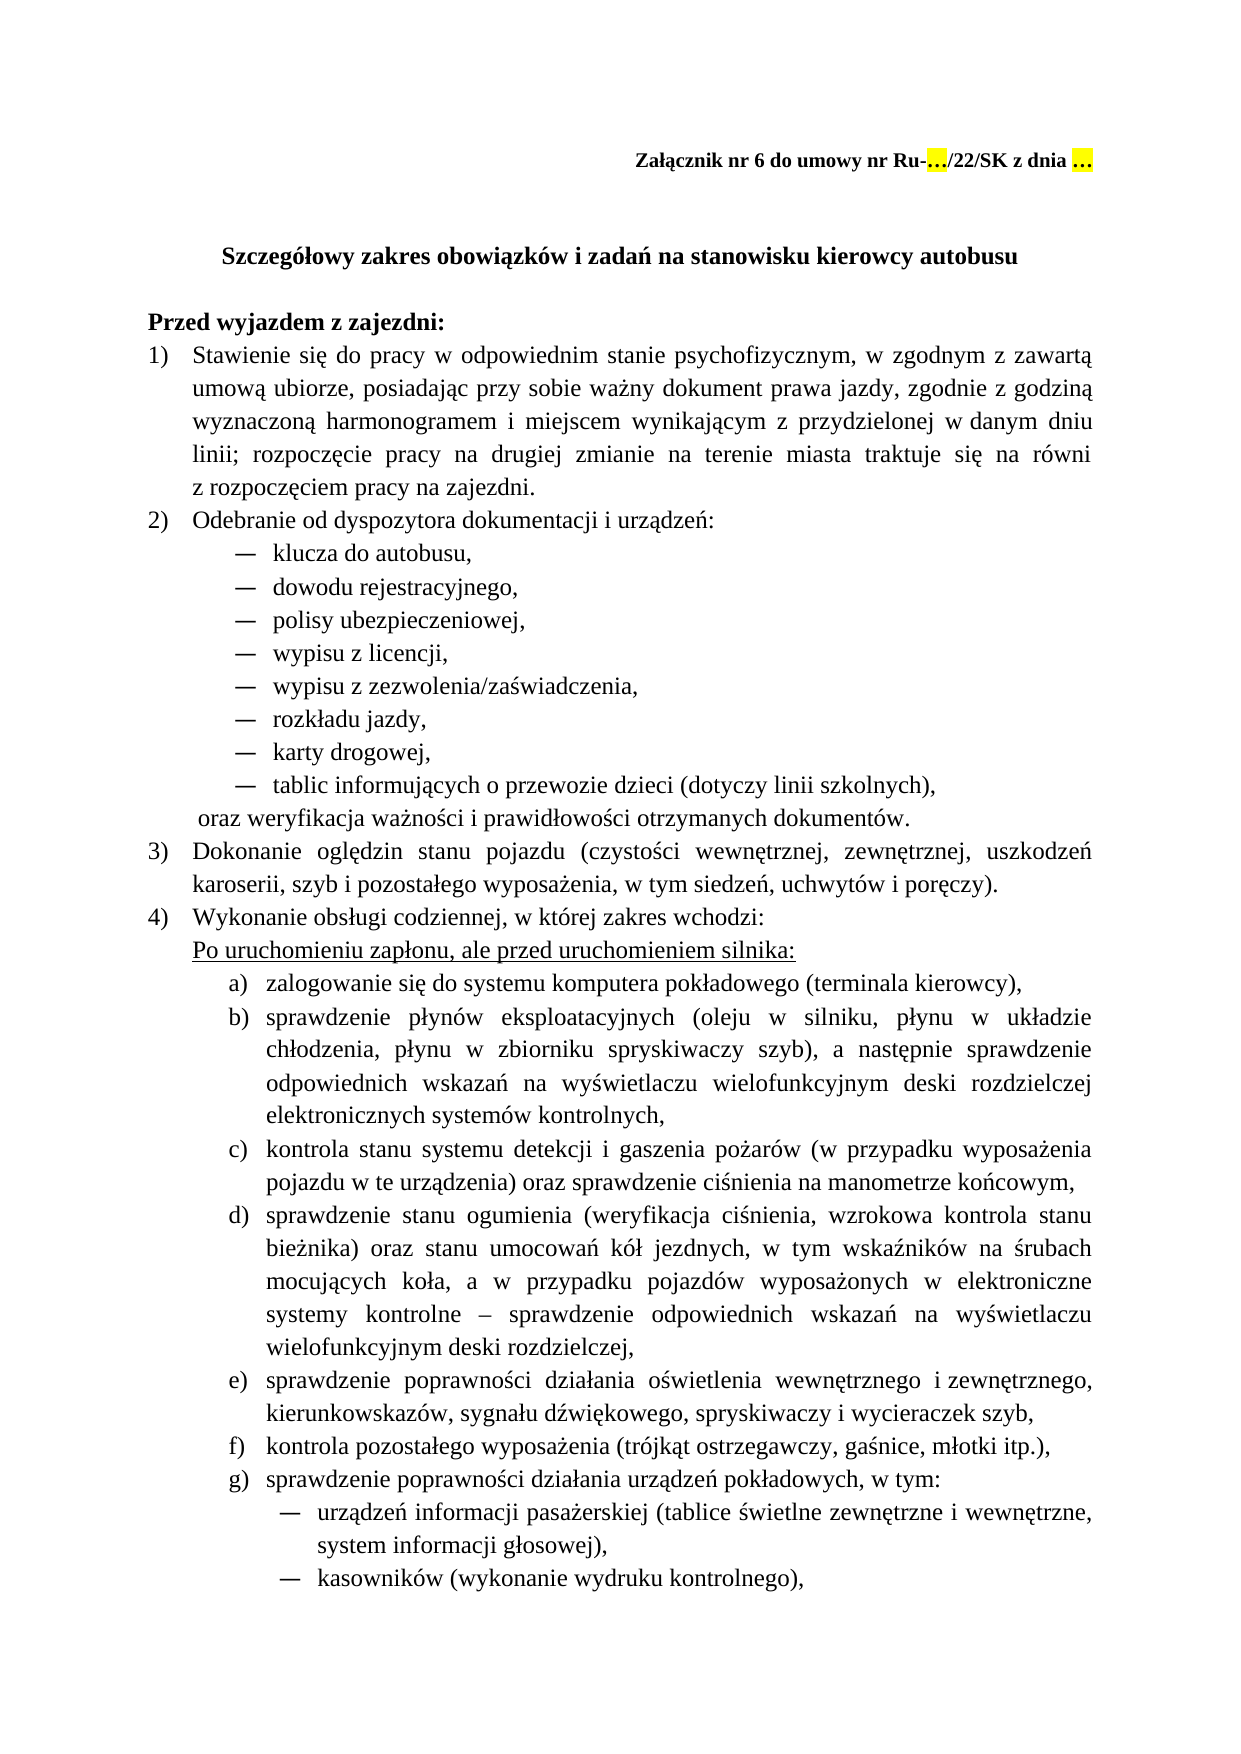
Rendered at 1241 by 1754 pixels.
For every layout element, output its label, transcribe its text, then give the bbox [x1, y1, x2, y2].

list tablic informujących o przewozie dzieci (dotyczy linii szkolnych), [235, 770, 1093, 799]
list Stawienie się do pracy w odpowiednim stanie psychofizycznym, w zgodnym z zawartą umową ubiorze, posiadając przy sobie ważny dokument prawa jazdy, zgodnie z godziną wyznaczoną harmonogramem i miejscem wynikającym z przydzielonej w danym dniu linii; rozpoczęcie pracy na drugiej zmianie na terenie miasta traktuje się na równi z rozpoczęciem pracy na zajezdni. [148, 340, 1093, 501]
text Przed wyjazdem z zajezdni: [148, 307, 1093, 336]
list sprawdzenie poprawności działania urządzeń pokładowych, w tym: [228, 1464, 1093, 1493]
list sprawdzenie poprawności działania oświetlenia wewnętrznego i zewnętrznego, kierunkowskazów, sygnału dźwiękowego, spryskiwaczy i wycieraczek szyb, [228, 1365, 1093, 1427]
list kontrola pozostałego wyposażenia (trójkąt ostrzegawczy, gaśnice, młotki itp.), [228, 1431, 1093, 1459]
list sprawdzenie stanu ogumienia (weryfikacja ciśnienia, wzrokowa kontrola stanu bieżnika) oraz stanu umocowań kół jezdnych, w tym wskaźników na śrubach mocujących koła, a w przypadku pojazdów wyposażonych w elektroniczne systemy kontrolne – sprawdzenie odpowiednich wskazań na wyświetlaczu wielofunkcyjnym deski rozdzielczej, [228, 1200, 1093, 1361]
text oraz weryfikacja ważności i prawidłowości otrzymanych dokumentów. [148, 803, 1093, 832]
list wypisu z zezwolenia/zaświadczenia, [235, 671, 1093, 700]
text Po uruchomieniu zapłonu, ale przed uruchomieniem silnika: [192, 936, 1093, 964]
list dowodu rejestracyjnego, [235, 572, 1093, 600]
list Wykonanie obsługi codziennej, w której zakres wchodzi: [148, 902, 1093, 931]
text Załącznik nr 6 do umowy nr Ru-…/22/SK z dnia … [947, 148, 1072, 172]
list zalogowanie się do systemu komputera pokładowego (terminala kierowcy), [228, 968, 1093, 997]
list kontrola stanu systemu detekcji i gaszenia pożarów (w przypadku wyposażenia pojazdu w te urządzenia) oraz sprawdzenie ciśnienia na manometrze końcowym, [228, 1134, 1093, 1195]
list urządzeń informacji pasażerskiej (tablice świetlne zewnętrzne i wewnętrzne, system informacji głosowej), [279, 1497, 1093, 1559]
list karty drogowej, [235, 737, 1093, 766]
text Załącznik nr 6 do umowy nr Ru-…/22/SK z dnia … [148, 148, 927, 172]
list Dokonanie oględzin stanu pojazdu (czystości wewnętrznej, zewnętrznej, uszkodzeń karoserii, szyb i pozostałego wyposażenia, w tym siedzeń, uchwytów i poręczy). [148, 836, 1093, 898]
list rozkładu jazdy, [235, 704, 1093, 733]
list kasowników (wykonanie wydruku kontrolnego), [279, 1563, 1093, 1592]
list wypisu z licencji, [235, 638, 1093, 667]
text Szczegółowy zakres obowiązków i zadań na stanowisku kierowcy autobusu [148, 241, 1093, 270]
list klucza do autobusu, [235, 538, 1093, 567]
list polisy ubezpieczeniowej, [235, 605, 1093, 633]
list Odebranie od dyspozytora dokumentacji i urządzeń: [148, 505, 1093, 534]
list sprawdzenie płynów eksploatacyjnych (oleju w silniku, płynu w układzie chłodzenia, płynu w zbiorniku spryskiwaczy szyb), a następnie sprawdzenie odpowiednich wskazań na wyświetlaczu wielofunkcyjnym deski rozdzielczej elektronicznych systemów kontrolnych, [228, 1002, 1093, 1129]
